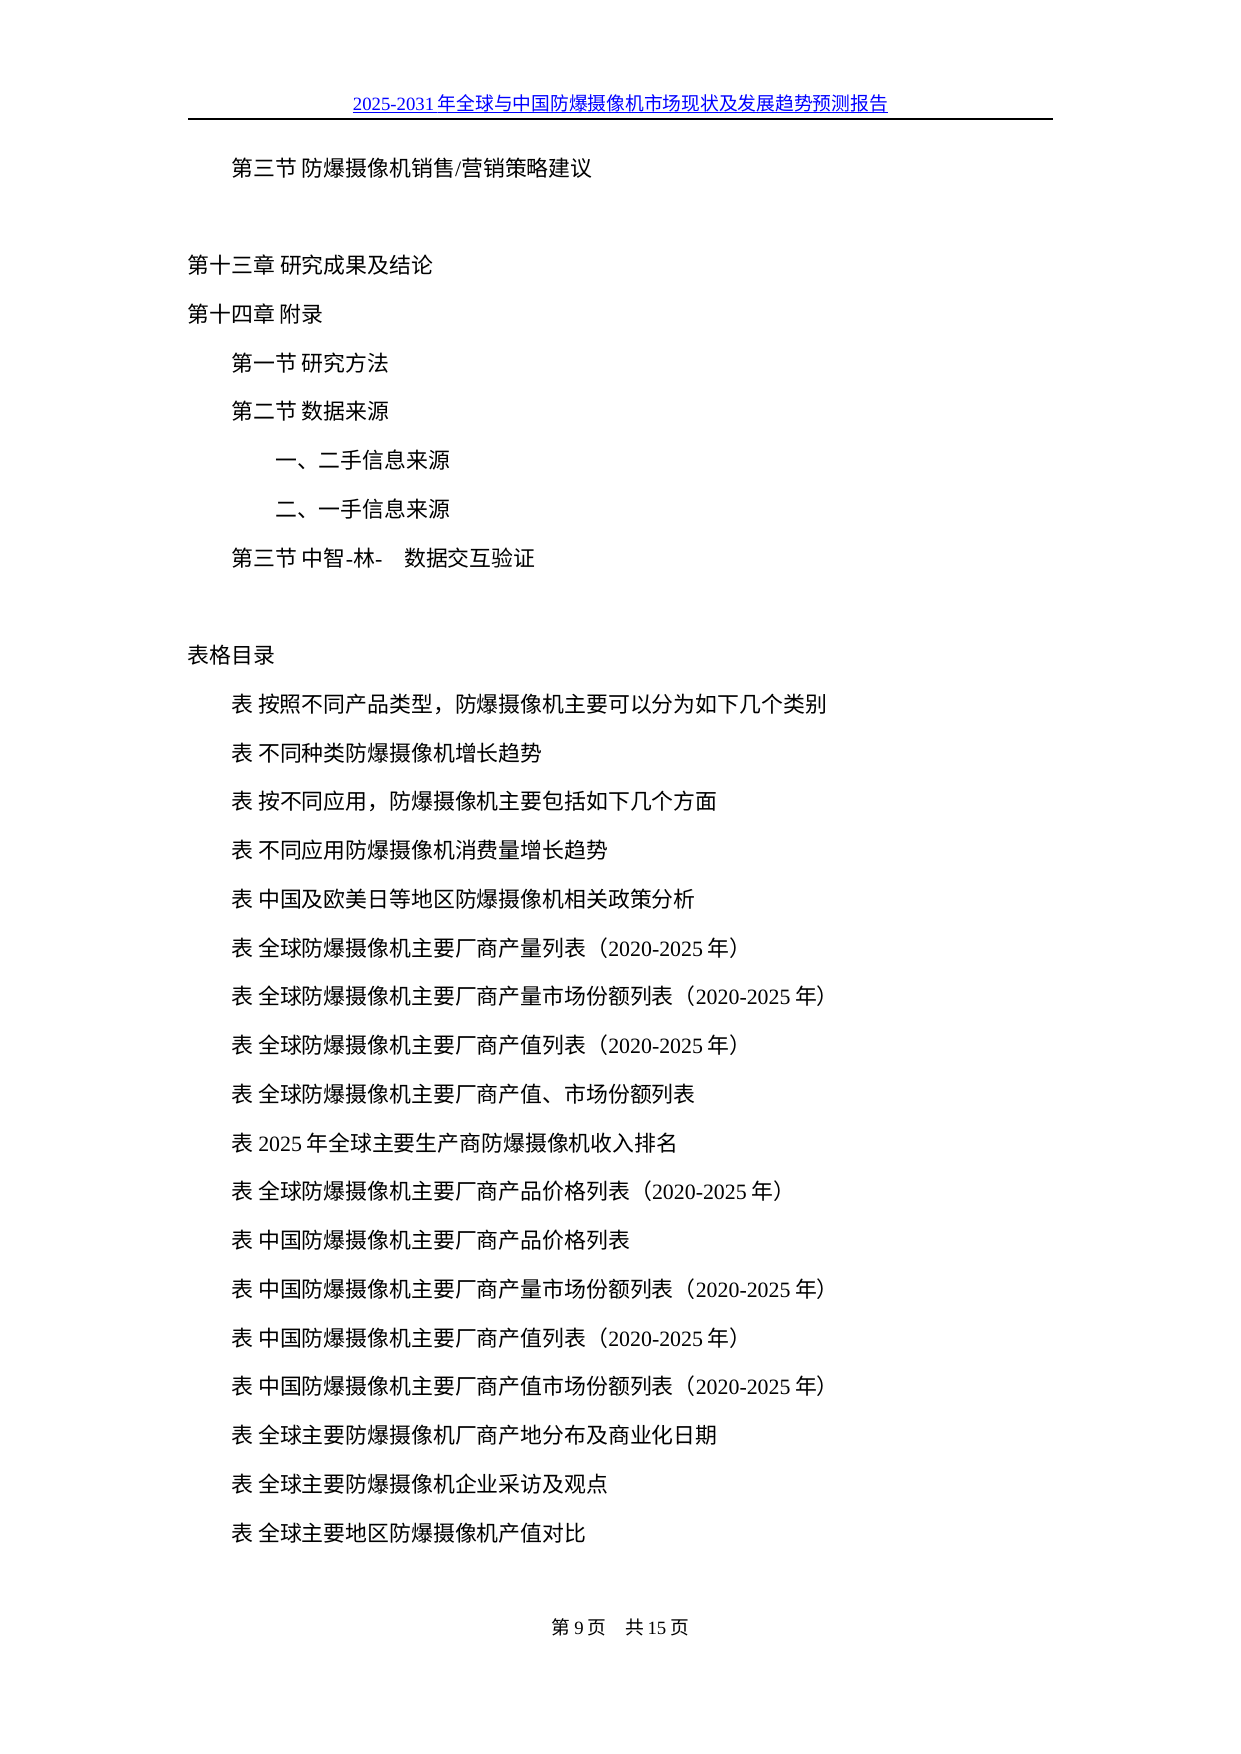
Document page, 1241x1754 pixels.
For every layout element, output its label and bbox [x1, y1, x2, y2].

text [187, 150, 1053, 1548]
